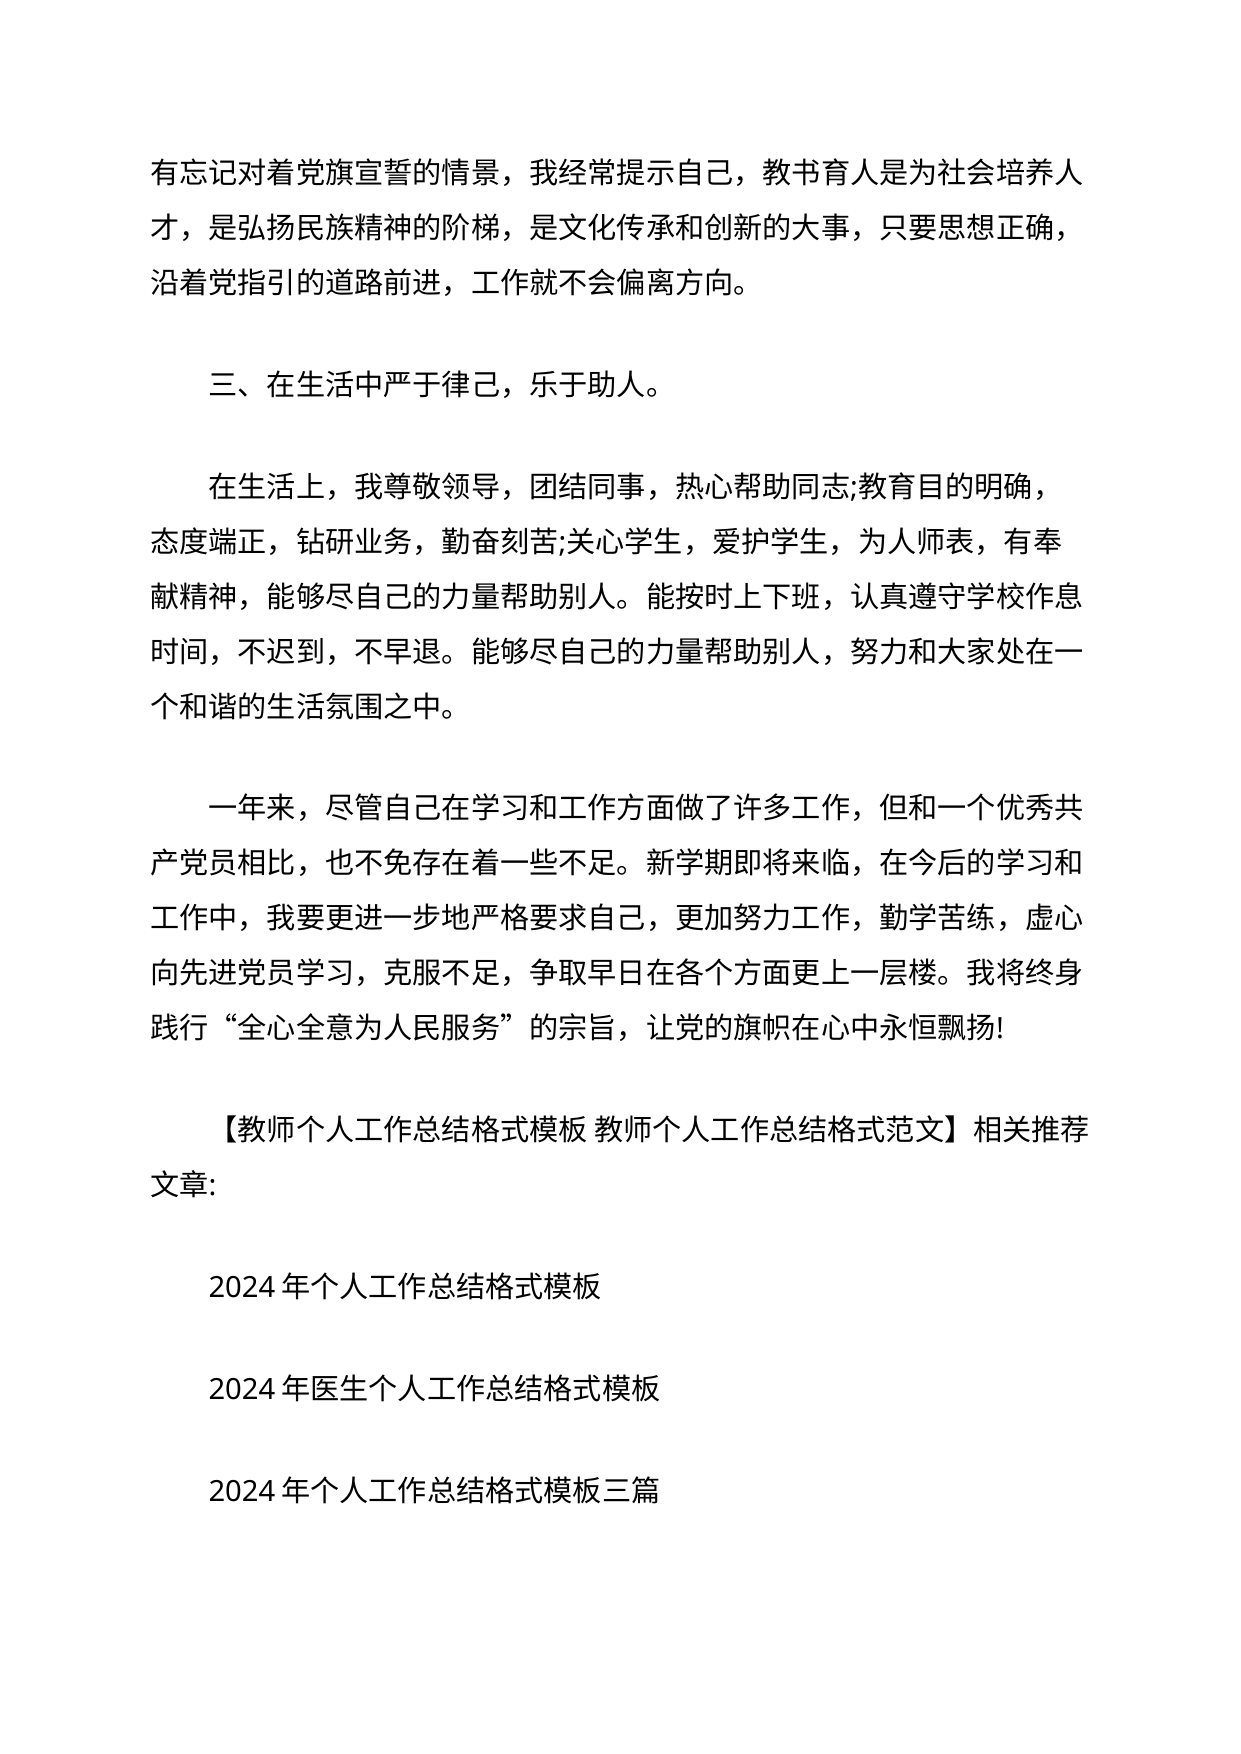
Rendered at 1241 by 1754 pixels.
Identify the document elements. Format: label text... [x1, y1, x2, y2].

text 在生活上，我尊敬领导，团结同事，热心帮助同志;教育目的明确，态度端正，钻研业务，勤奋刻苦;关心学生，爱护学生，为人师表，有奉献精神，能够尽自己的力量帮助别人。能按时上下班，认真遵守学校作息时间，不迟到，不早退。能够尽自己的力量帮助别人，努力和大家处在一个和谐的生活氛围之中。 [150, 463, 1090, 725]
text 一年来，尽管自己在学习和工作方面做了许多工作，但和一个优秀共产党员相比，也不免存在着一些不足。新学期即将来临，在今后的学习和工作中，我要更进一步地严格要求自己，更加努力工作，勤学苦练，虚心向先进党员学习，克服不足，争取早日在各个方面更上一层楼。我将终身践行“全心全意为人民服务”的宗旨，让党的旗帜在心中永恒飘扬! [150, 785, 1090, 1047]
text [150, 150, 1090, 302]
text 2024年医生个人工作总结格式模板 [150, 1365, 1090, 1408]
text 三、在生活中严于律己，乐于助人。 [150, 362, 1090, 404]
text 2024年个人工作总结格式模板 [150, 1263, 1090, 1306]
text 2024年个人工作总结格式模板三篇 [150, 1467, 1090, 1510]
text 【教师个人工作总结格式模板 教师个人工作总结格式范文】相关推荐文章: [150, 1106, 1090, 1204]
